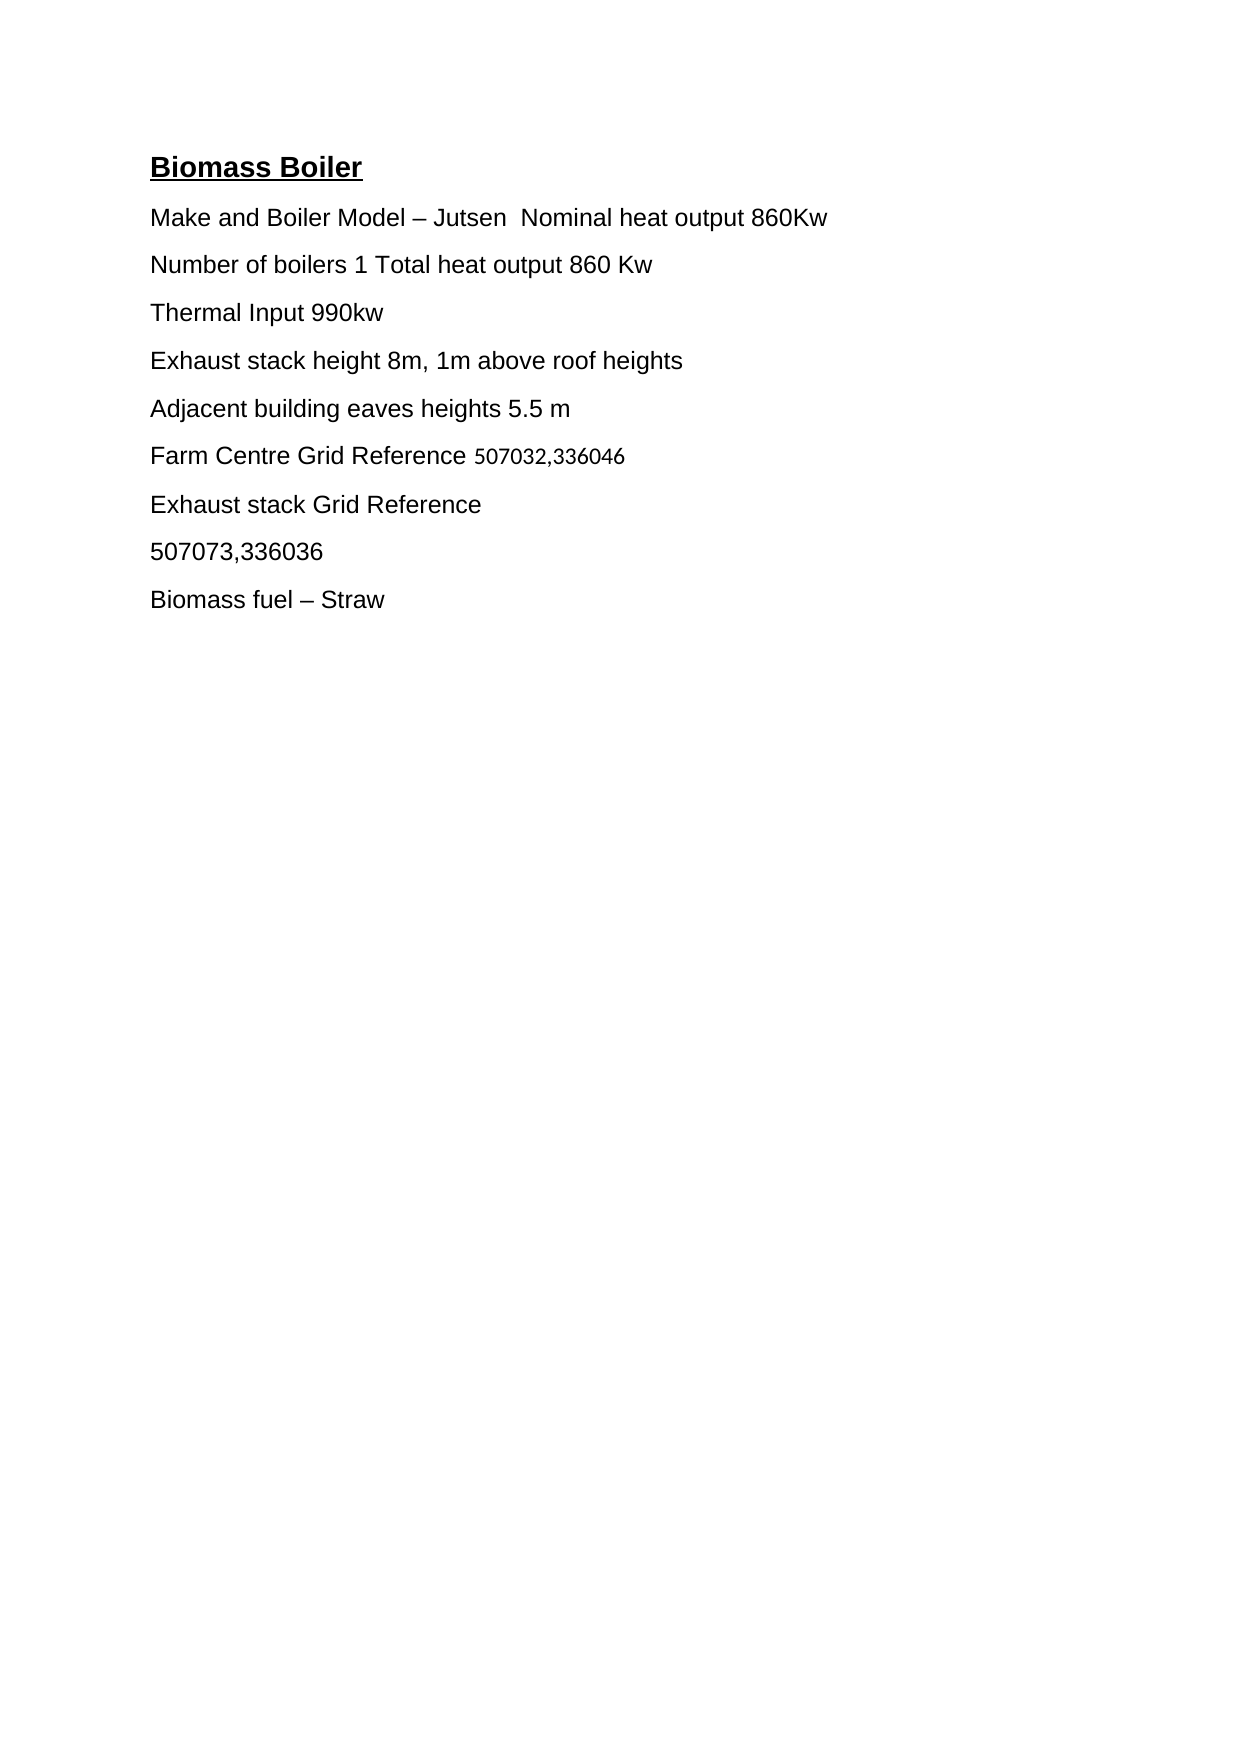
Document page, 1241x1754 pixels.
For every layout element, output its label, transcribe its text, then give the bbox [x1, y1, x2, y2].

text Biomass fuel – Straw [150, 585, 1090, 614]
text Exhaust stack height 8m, 1m above roof heights [150, 346, 1090, 375]
text Thermal Input 990kw [150, 298, 1090, 327]
text 507073,336036 [150, 537, 1090, 566]
text Biomass Boiler [150, 150, 1090, 183]
text Adjacent building eaves heights 5.5 m [150, 394, 1090, 422]
text Exhaust stack Grid Reference [150, 490, 1090, 518]
text Make and Boiler Model – Jutsen Nominal heat output 860Kw [150, 203, 1090, 232]
text Number of boilers 1 Total heat output 860 Kw [150, 251, 1090, 279]
text Farm Centre Grid Reference 507032,336046 [150, 441, 1090, 471]
